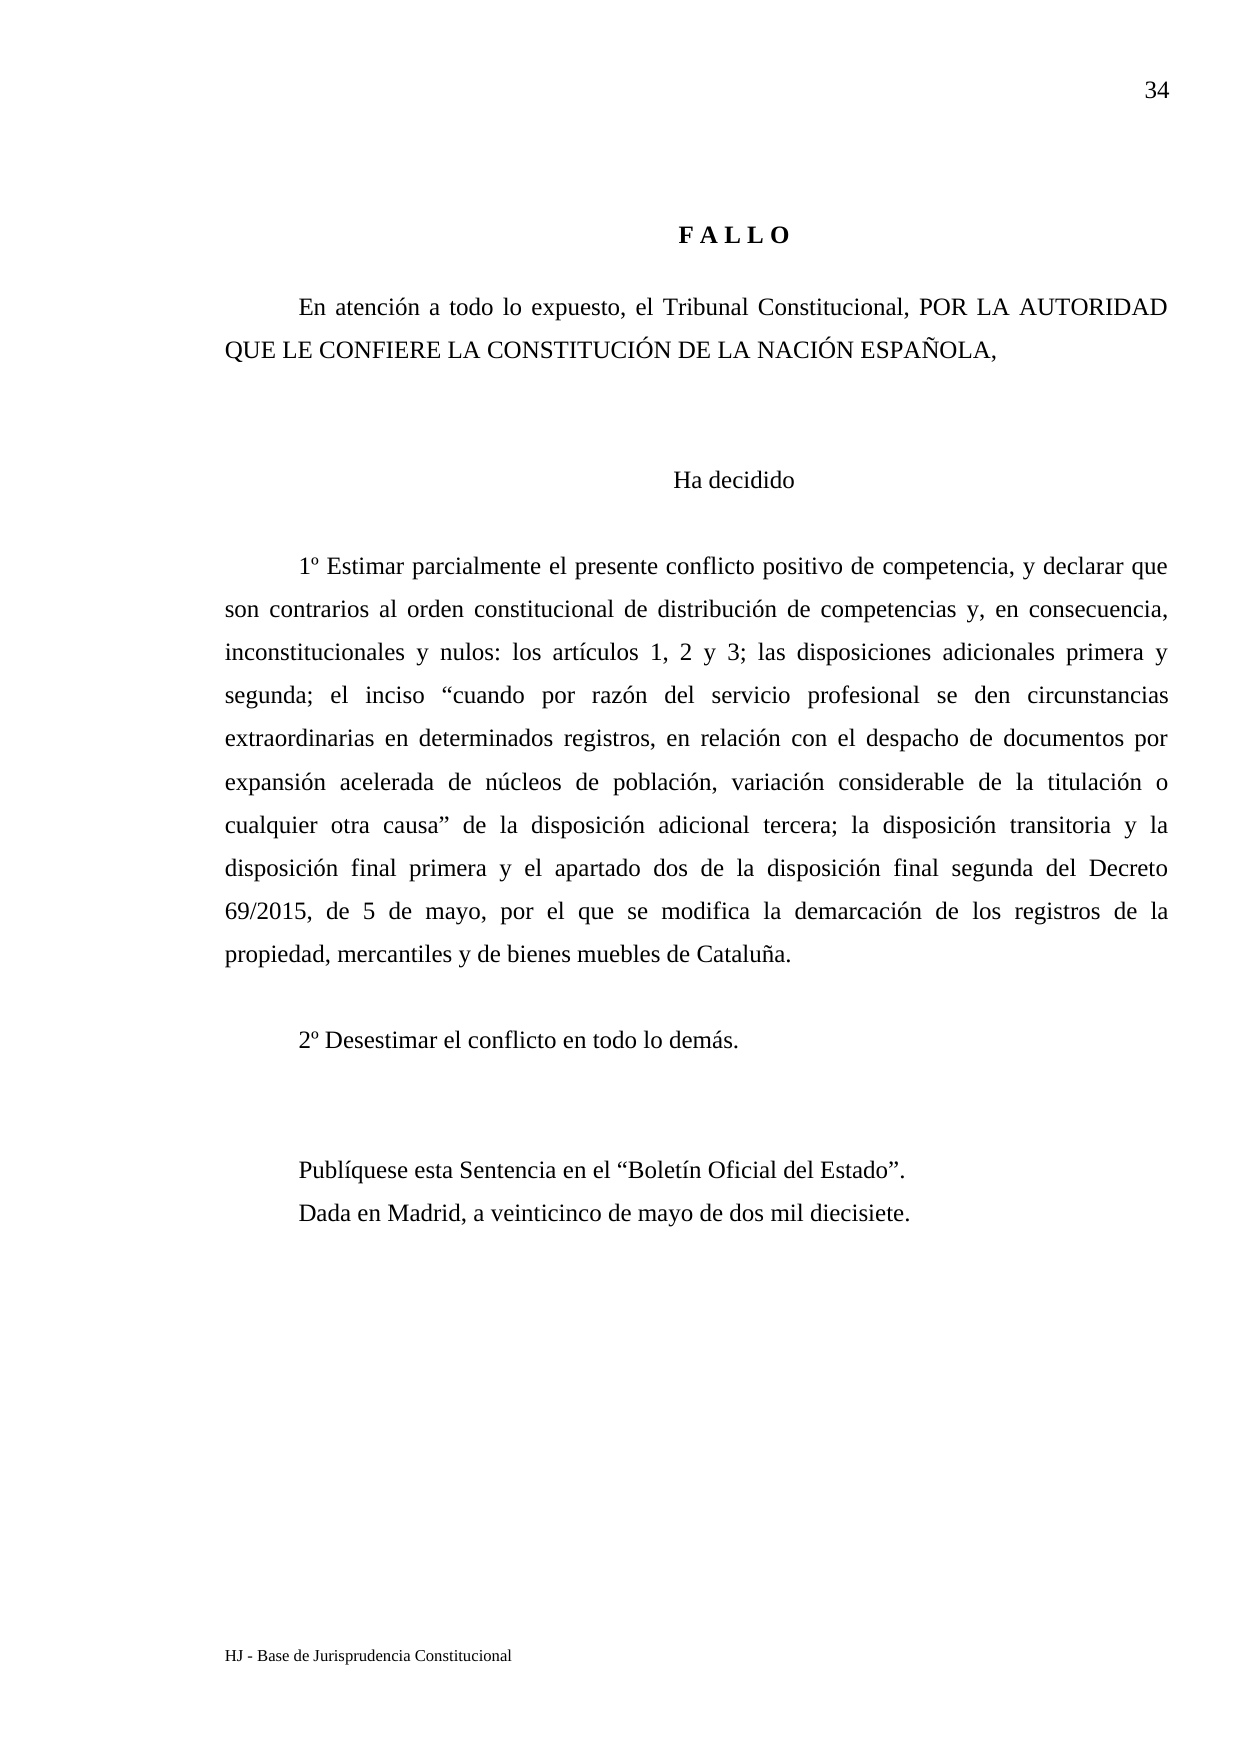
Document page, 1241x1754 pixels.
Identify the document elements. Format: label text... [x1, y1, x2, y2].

text 1º Estimar parcialmente el presente conflicto positivo de competencia, y declarar que son contrarios al orden constitucional de distribución de competencias y, en consecuencia, inconstitucionales y nulos: los artículos 1, 2 y 3; las disposiciones adicionales primera y segunda; el inciso “cuando por razón del servicio profesional se den circunstancias extraordinarias en determinados registros, en relación con el despacho de documentos por expansión acelerada de núcleos de población, variación considerable de la titulación o cualquier otra causa” de la disposición adicional tercera; la disposición transitoria y la disposición final primera y el apartado dos de la disposición final segunda del Decreto 69/2015, de 5 de mayo, por el que se modifica la demarcación de los registros de la propiedad, mercantiles y de bienes muebles de Cataluña. [224, 551, 1169, 968]
text Publíquese esta Sentencia en el “Boletín Oficial del Estado”. [224, 1155, 1169, 1183]
subtitle F A L L O [224, 220, 1169, 249]
text 2º Desestimar el conflicto en todo lo demás. [224, 1025, 1169, 1054]
text Ha decidido [224, 465, 1169, 493]
text En atención a todo lo expuesto, el Tribunal Constitucional, POR LA AUTORIDAD QUE LE CONFIERE LA CONSTITUCIÓN DE LA NACIÓN ESPAÑOLA, [224, 292, 1169, 364]
text Dada en Madrid, a veinticinco de mayo de dos mil diecisiete. [224, 1198, 1169, 1227]
